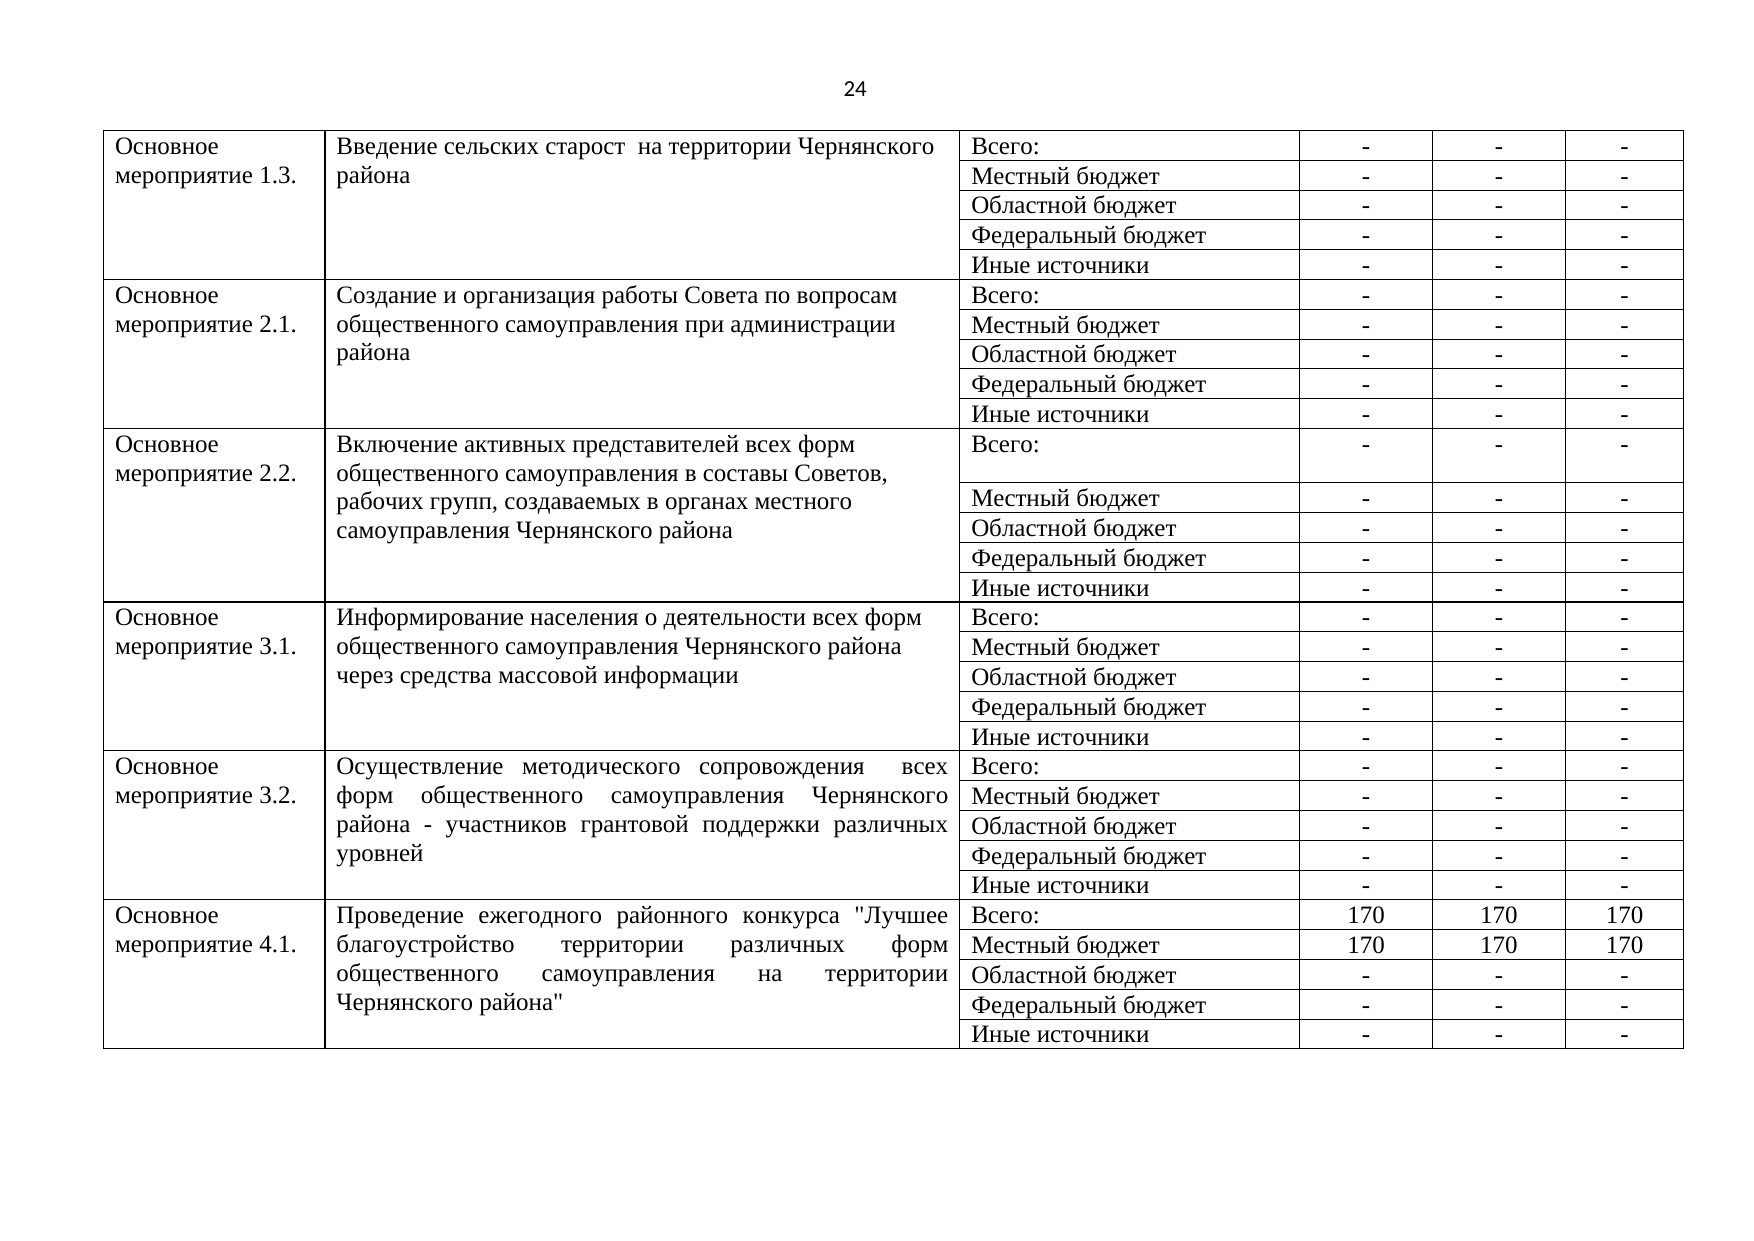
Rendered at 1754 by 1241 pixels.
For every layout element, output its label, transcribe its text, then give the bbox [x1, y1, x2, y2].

table_cell Федеральный бюджет [960, 692, 1299, 721]
table_cell Создание и организация работы Совета по вопросам общественного самоуправления при администрации района [326, 280, 959, 428]
table_cell 170 [1566, 930, 1683, 959]
table_cell - [1566, 399, 1683, 428]
table_cell - [1433, 662, 1565, 691]
table_cell - [1433, 632, 1565, 661]
table_cell - [1433, 483, 1565, 512]
table_cell - [1300, 841, 1432, 869]
table_cell 170 [1300, 930, 1432, 959]
table_cell Основное мероприятие 4.1. [104, 900, 324, 1048]
table_cell Местный бюджет [960, 930, 1299, 959]
table_cell Областной бюджет [960, 662, 1299, 691]
table_cell Основное мероприятие 2.2. [104, 429, 324, 601]
table_cell Основное мероприятие 2.1. [104, 280, 324, 428]
table_cell Областной бюджет [960, 811, 1299, 840]
table_cell - [1433, 310, 1565, 338]
table_cell - [1433, 369, 1565, 398]
table_cell - [1566, 429, 1683, 482]
table_header - [1566, 131, 1683, 160]
table_cell - [1300, 990, 1432, 1018]
table_cell - [1433, 751, 1565, 780]
table_cell Всего: [960, 603, 1299, 631]
table_header Основное мероприятие 1.3. [104, 131, 324, 279]
table_cell Иные источники [960, 399, 1299, 428]
table_cell - [1433, 811, 1565, 840]
table_cell - [1433, 871, 1565, 899]
table_cell - [1566, 632, 1683, 661]
table_cell Всего: [960, 280, 1299, 309]
table_cell - [1433, 429, 1565, 482]
table_header Всего: [960, 131, 1299, 160]
table_cell - [1300, 310, 1432, 338]
table_header - [1433, 131, 1565, 160]
table_cell - [1300, 751, 1432, 780]
table_cell Областной бюджет [960, 191, 1299, 219]
table_cell - [1566, 573, 1683, 601]
table_cell - [1566, 871, 1683, 899]
table_cell Всего: [960, 900, 1299, 929]
table_cell - [1566, 220, 1683, 249]
table_cell - [1566, 250, 1683, 279]
table_cell - [1566, 280, 1683, 309]
table_cell - [1433, 1020, 1565, 1048]
table_cell - [1300, 250, 1432, 279]
table_cell Местный бюджет [960, 161, 1299, 189]
table_header - [1300, 131, 1432, 160]
table_cell - [1566, 692, 1683, 721]
table_cell - [1433, 280, 1565, 309]
table_cell Местный бюджет [960, 781, 1299, 810]
table_cell Информирование населения о деятельности всех форм общественного самоуправления Чернянского района через средства массовой информации [326, 603, 959, 750]
table_cell - [1566, 811, 1683, 840]
table_cell - [1433, 191, 1565, 219]
table_cell Федеральный бюджет [960, 543, 1299, 572]
table_header Введение сельских старост на территории Чернянского района [326, 131, 959, 279]
table_cell - [1433, 603, 1565, 631]
table_cell Основное мероприятие 3.2. [104, 751, 324, 899]
table_cell - [1300, 369, 1432, 398]
table_cell - [1566, 483, 1683, 512]
table_cell Осуществление методического сопровождения всех форм общественного самоуправления Чернянского района - участников грантовой поддержки различных уровней [326, 751, 959, 899]
table_cell Всего: [960, 429, 1299, 482]
table_cell - [1300, 280, 1432, 309]
table_cell - [1300, 662, 1432, 691]
table_cell - [1300, 960, 1432, 989]
table_cell - [1566, 841, 1683, 869]
table_cell - [1433, 990, 1565, 1018]
table_cell - [1300, 811, 1432, 840]
table_cell - [1300, 399, 1432, 428]
table_cell - [1566, 960, 1683, 989]
table_cell - [1566, 603, 1683, 631]
table_cell - [1566, 369, 1683, 398]
table_cell - [1566, 513, 1683, 542]
table_cell - [1566, 161, 1683, 189]
table_cell Местный бюджет [960, 483, 1299, 512]
table_cell - [1300, 429, 1432, 482]
table_cell - [1300, 1020, 1432, 1048]
table_cell Местный бюджет [960, 632, 1299, 661]
table_cell - [1300, 871, 1432, 899]
table_cell Федеральный бюджет [960, 220, 1299, 249]
table_cell - [1566, 543, 1683, 572]
table_cell Федеральный бюджет [960, 369, 1299, 398]
table_cell Областной бюджет [960, 340, 1299, 368]
table_cell - [1300, 483, 1432, 512]
table_cell - [1566, 781, 1683, 810]
table_cell - [1566, 990, 1683, 1018]
table_cell Федеральный бюджет [960, 841, 1299, 869]
table_cell 170 [1433, 930, 1565, 959]
table_cell - [1300, 513, 1432, 542]
table_cell - [1566, 751, 1683, 780]
table_cell - [1433, 960, 1565, 989]
table_cell - [1300, 340, 1432, 368]
table_cell - [1566, 340, 1683, 368]
table_cell - [1433, 543, 1565, 572]
table_cell - [1433, 220, 1565, 249]
table_cell - [1300, 692, 1432, 721]
table_cell Иные источники [960, 573, 1299, 601]
table_cell Иные источники [960, 722, 1299, 750]
table_cell Местный бюджет [960, 310, 1299, 338]
table_cell - [1433, 573, 1565, 601]
table_cell - [1300, 543, 1432, 572]
table_cell - [1433, 841, 1565, 869]
table_cell - [1300, 632, 1432, 661]
table_cell - [1300, 161, 1432, 189]
table_cell - [1566, 310, 1683, 338]
table_cell 170 [1433, 900, 1565, 929]
table_cell Иные источники [960, 871, 1299, 899]
table_cell - [1433, 250, 1565, 279]
table_cell - [1300, 603, 1432, 631]
table_cell Включение активных представителей всех форм общественного самоуправления в составы Советов, рабочих групп, создаваемых в органах местного самоуправления Чернянского района [326, 429, 959, 601]
table_cell - [1566, 662, 1683, 691]
table_cell - [1300, 722, 1432, 750]
table_cell - [1300, 781, 1432, 810]
table_cell - [1433, 722, 1565, 750]
table_cell Основное мероприятие 3.1. [104, 603, 324, 750]
table_cell Иные источники [960, 1020, 1299, 1048]
table_cell Федеральный бюджет [960, 990, 1299, 1018]
table_cell Проведение ежегодного районного конкурса "Лучшее благоустройство территории различных форм общественного самоуправления на территории Чернянского района" [326, 900, 959, 1048]
table_cell - [1433, 340, 1565, 368]
table_cell Областной бюджет [960, 960, 1299, 989]
table_cell - [1566, 191, 1683, 219]
table_cell - [1300, 573, 1432, 601]
table_cell Иные источники [960, 250, 1299, 279]
table_cell - [1433, 161, 1565, 189]
table_cell - [1300, 191, 1432, 219]
table_cell Всего: [960, 751, 1299, 780]
table_cell - [1433, 399, 1565, 428]
table_cell Областной бюджет [960, 513, 1299, 542]
table_cell - [1300, 220, 1432, 249]
table_cell - [1433, 692, 1565, 721]
table_cell 170 [1566, 900, 1683, 929]
table_cell - [1433, 513, 1565, 542]
table_cell - [1566, 722, 1683, 750]
table_cell 170 [1300, 900, 1432, 929]
table_cell - [1433, 781, 1565, 810]
table_cell - [1566, 1020, 1683, 1048]
